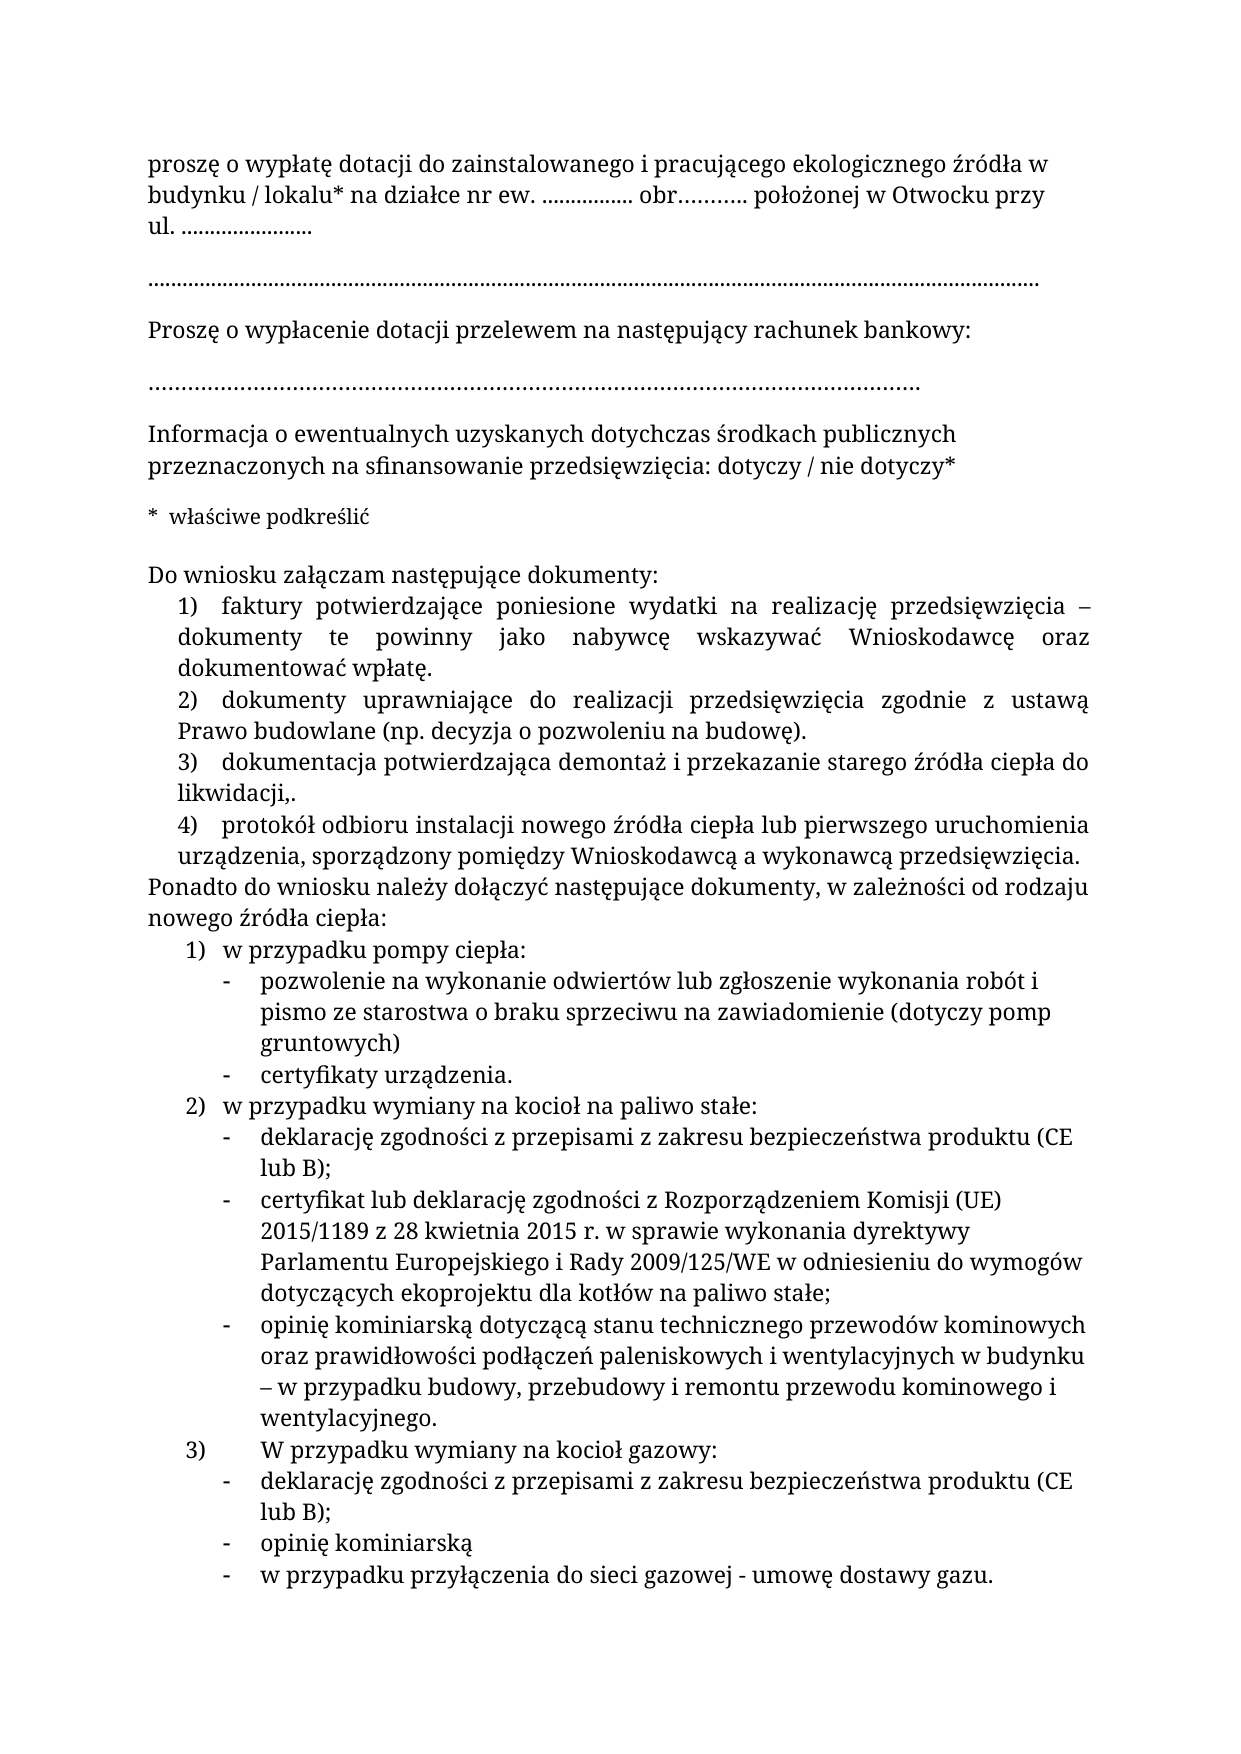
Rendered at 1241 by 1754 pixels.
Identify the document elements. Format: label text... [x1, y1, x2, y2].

list protokół odbioru instalacji nowego źródła ciepła lub pierwszego uruchomienia urządzenia, sporządzony pomiędzy Wnioskodawcą a wykonawcą przedsięwzięcia. [177, 809, 1091, 871]
text Do wniosku załączam następujące dokumenty: [148, 559, 1093, 590]
list w przypadku przyłączenia do sieci gazowej - umowę dostawy gazu. [223, 1559, 1093, 1590]
list pozwolenie na wykonanie odwiertów lub zgłoszenie wykonania robót i pismo ze starostwa o braku sprzeciwu na zawiadomienie (dotyczy pomp gruntowych) [223, 965, 1093, 1059]
text Ponadto do wniosku należy dołączyć następujące dokumenty, w zależności od rodzaju nowego źródła ciepła: [148, 871, 1093, 934]
list W przypadku wymiany na kocioł gazowy: [185, 1434, 1093, 1465]
text ………………………………………………………………………………………………………. [148, 366, 1093, 398]
list opinię kominiarską dotyczącą stanu technicznego przewodów kominowych oraz prawidłowości podłączeń paleniskowych i wentylacyjnych w budynku – w przypadku budowy, przebudowy i remontu przewodu kominowego i wentylacyjnego. [223, 1309, 1093, 1434]
list certyfikat lub deklarację zgodności z Rozporządzeniem Komisji (UE) 2015/1189 z 28 kwietnia 2015 r. w sprawie wykonania dyrektywy Parlamentu Europejskiego i Rady 2009/125/WE w odniesieniu do wymogów dotyczących ekoprojektu dla kotłów na paliwo stałe; [223, 1184, 1093, 1309]
text ............................................................................................................................................................ [148, 262, 1093, 293]
text Informacja o ewentualnych uzyskanych dotychczas środkach publicznych przeznaczonych na sfinansowanie przedsięwzięcia: dotyczy / nie dotyczy* [148, 418, 1093, 481]
list certyfikaty urządzenia. [223, 1059, 1093, 1090]
list w przypadku pompy ciepła: [185, 934, 1093, 965]
list deklarację zgodności z przepisami z zakresu bezpieczeństwa produktu (CE lub B); [223, 1121, 1093, 1184]
text * właściwe podkreślić [148, 502, 1093, 530]
list w przypadku wymiany na kocioł na paliwo stałe: [185, 1090, 1093, 1121]
text Proszę o wypłacenie dotacji przelewem na następujący rachunek bankowy: [148, 314, 1093, 346]
list dokumentacja potwierdzająca demontaż i przekazanie starego źródła ciepła do likwidacji,. [177, 746, 1091, 809]
text proszę o wypłatę dotacji do zainstalowanego i pracującego ekologicznego źródła w budynku / lokalu* na działce nr ew. ................ obr……….. położonej w Otwocku przy ul. ....................... [148, 148, 1093, 241]
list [223, 1465, 1093, 1527]
list opinię kominiarską [223, 1527, 1093, 1559]
list faktury potwierdzające poniesione wydatki na realizację przedsięwzięcia – dokumenty te powinny jako nabywcę wskazywać Wnioskodawcę oraz dokumentować wpłatę. [177, 590, 1091, 684]
list dokumenty uprawniające do realizacji przedsięwzięcia zgodnie z ustawą Prawo budowlane (np. decyzja o pozwoleniu na budowę). [177, 684, 1091, 746]
